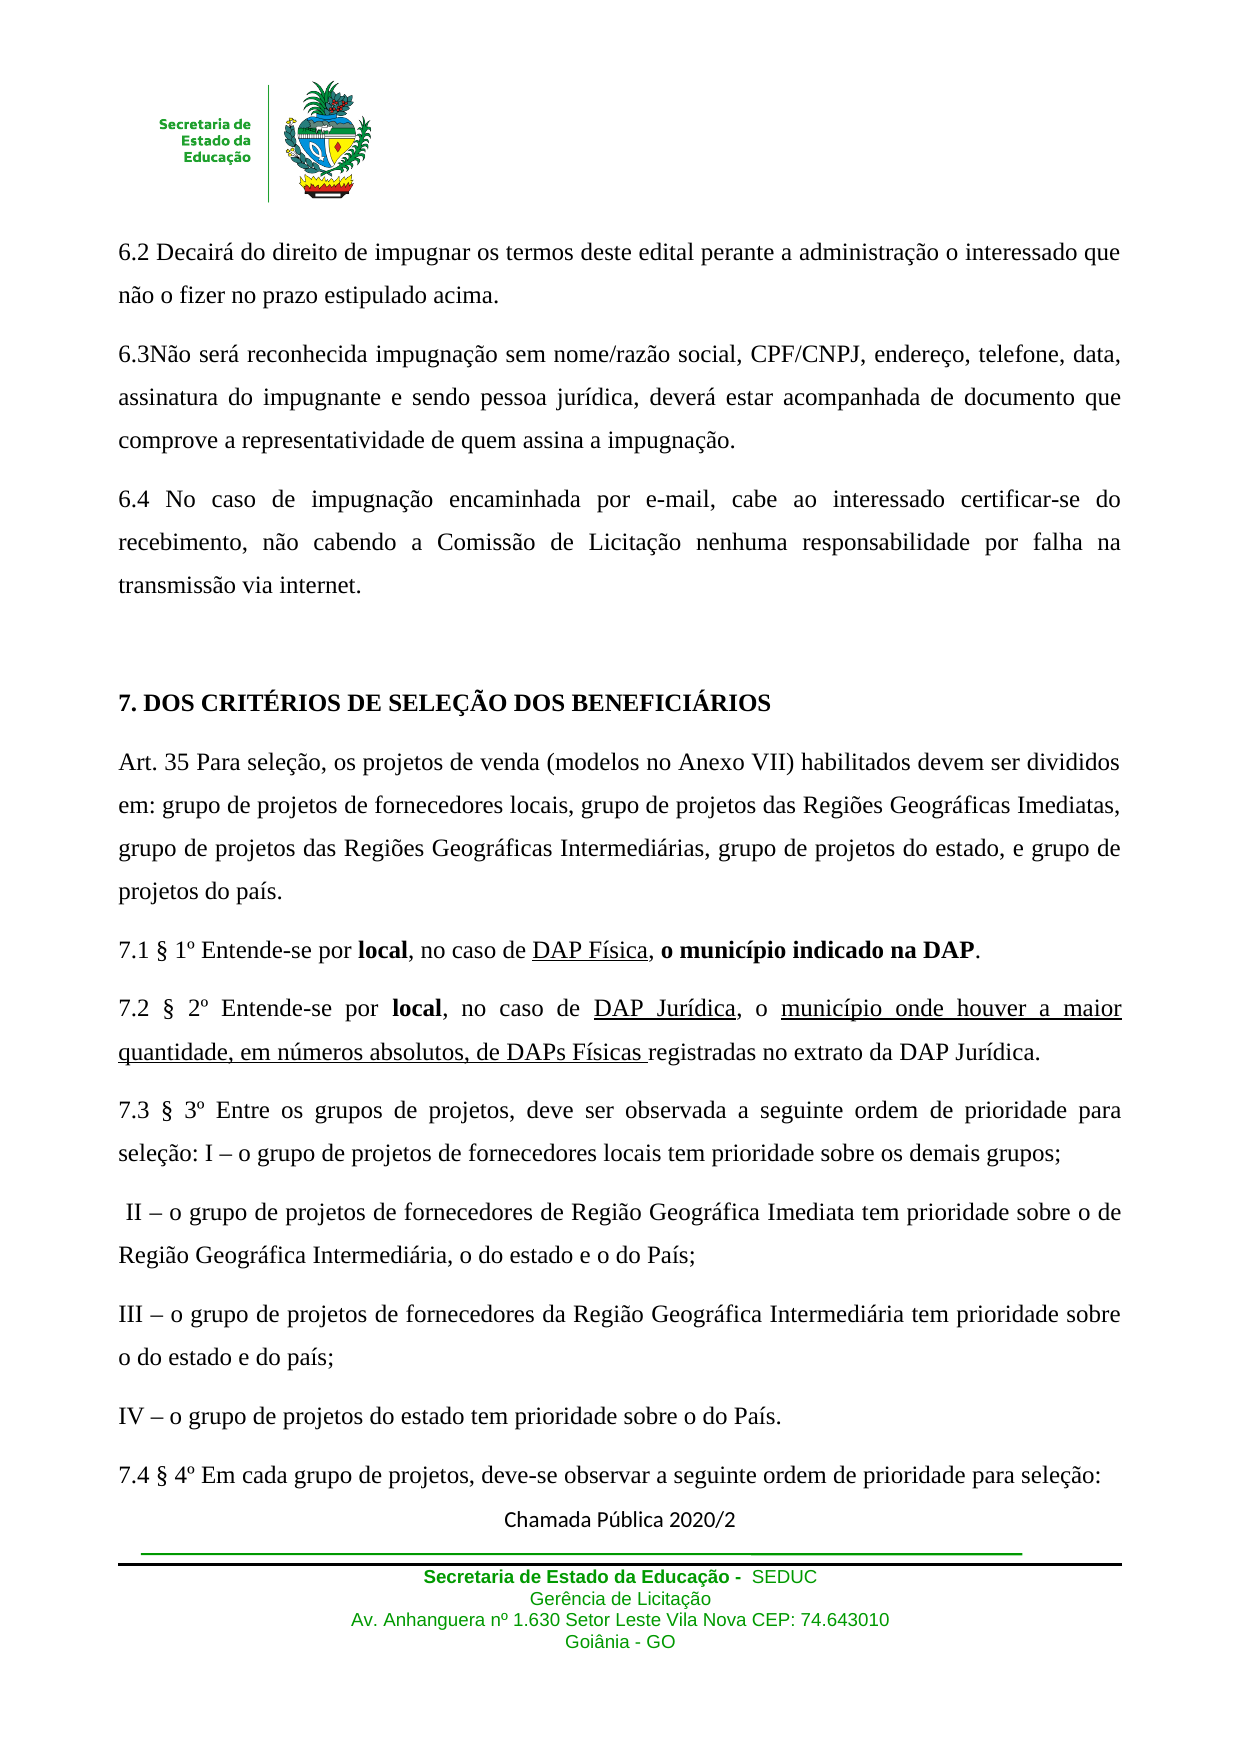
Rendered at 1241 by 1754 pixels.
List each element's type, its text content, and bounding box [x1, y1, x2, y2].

text 7.4 § 4º Em cada grupo de projetos, deve-se observar a seguinte ordem de prioridade para seleção: [118, 1460, 1122, 1488]
text 6.3Não será reconhecida impugnação sem nome/razão social, CPF/CNPJ, endereço, telefone, data, assinatura do impugnante e sendo pessoa jurídica, deverá estar acompanhada de documento que comprove a representatividade de quem assina a impugnação. [118, 339, 1122, 454]
picture [118, 73, 412, 210]
text 6.2 Decairá do direito de impugnar os termos deste edital perante a administração o interessado que não o fizer no prazo estipulado acima. [118, 237, 1122, 309]
text II – o grupo de projetos de fornecedores de Região Geográfica Imediata tem prioridade sobre o de Região Geográfica Intermediária, o do estado e o do País; [118, 1197, 1122, 1269]
text 6.4 No caso de impugnação encaminhada por e-mail, cabe ao interessado certificar-se do recebimento, não cabendo a Comissão de Licitação nenhuma responsabilidade por falha na transmissão via internet. [118, 484, 1122, 599]
text 7.3 § 3º Entre os grupos de projetos, deve ser observada a seguinte ordem de prioridade para seleção: I – o grupo de projetos de fornecedores locais tem prioridade sobre os demais grupos; [118, 1095, 1122, 1167]
text Art. 35 Para seleção, os projetos de venda (modelos no Anexo VII) habilitados devem ser divididos em: grupo de projetos de fornecedores locais, grupo de projetos das Regiões Geográficas Imediatas, grupo de projetos das Regiões Geográficas Intermediárias, grupo de projetos do estado, e grupo de projetos do país. [118, 747, 1122, 905]
text III – o grupo de projetos de fornecedores da Região Geográfica Intermediária tem prioridade sobre o do estado e do país; [118, 1299, 1122, 1371]
text IV – o grupo de projetos do estado tem prioridade sobre o do País. [118, 1401, 1122, 1430]
text 7.2 § 2º Entende-se por local, no caso de DAP Jurídica, o município onde houver a maior quantidade, em números absolutos, de DAPs Físicas registradas no extrato da DAP Jurídica. [118, 993, 1122, 1065]
text 7. DOS CRITÉRIOS DE SELEÇÃO DOS BENEFICIÁRIOS [118, 688, 1122, 717]
text 7.1 § 1º Entende-se por local, no caso de DAP Física, o município indicado na DAP. [118, 935, 1122, 963]
